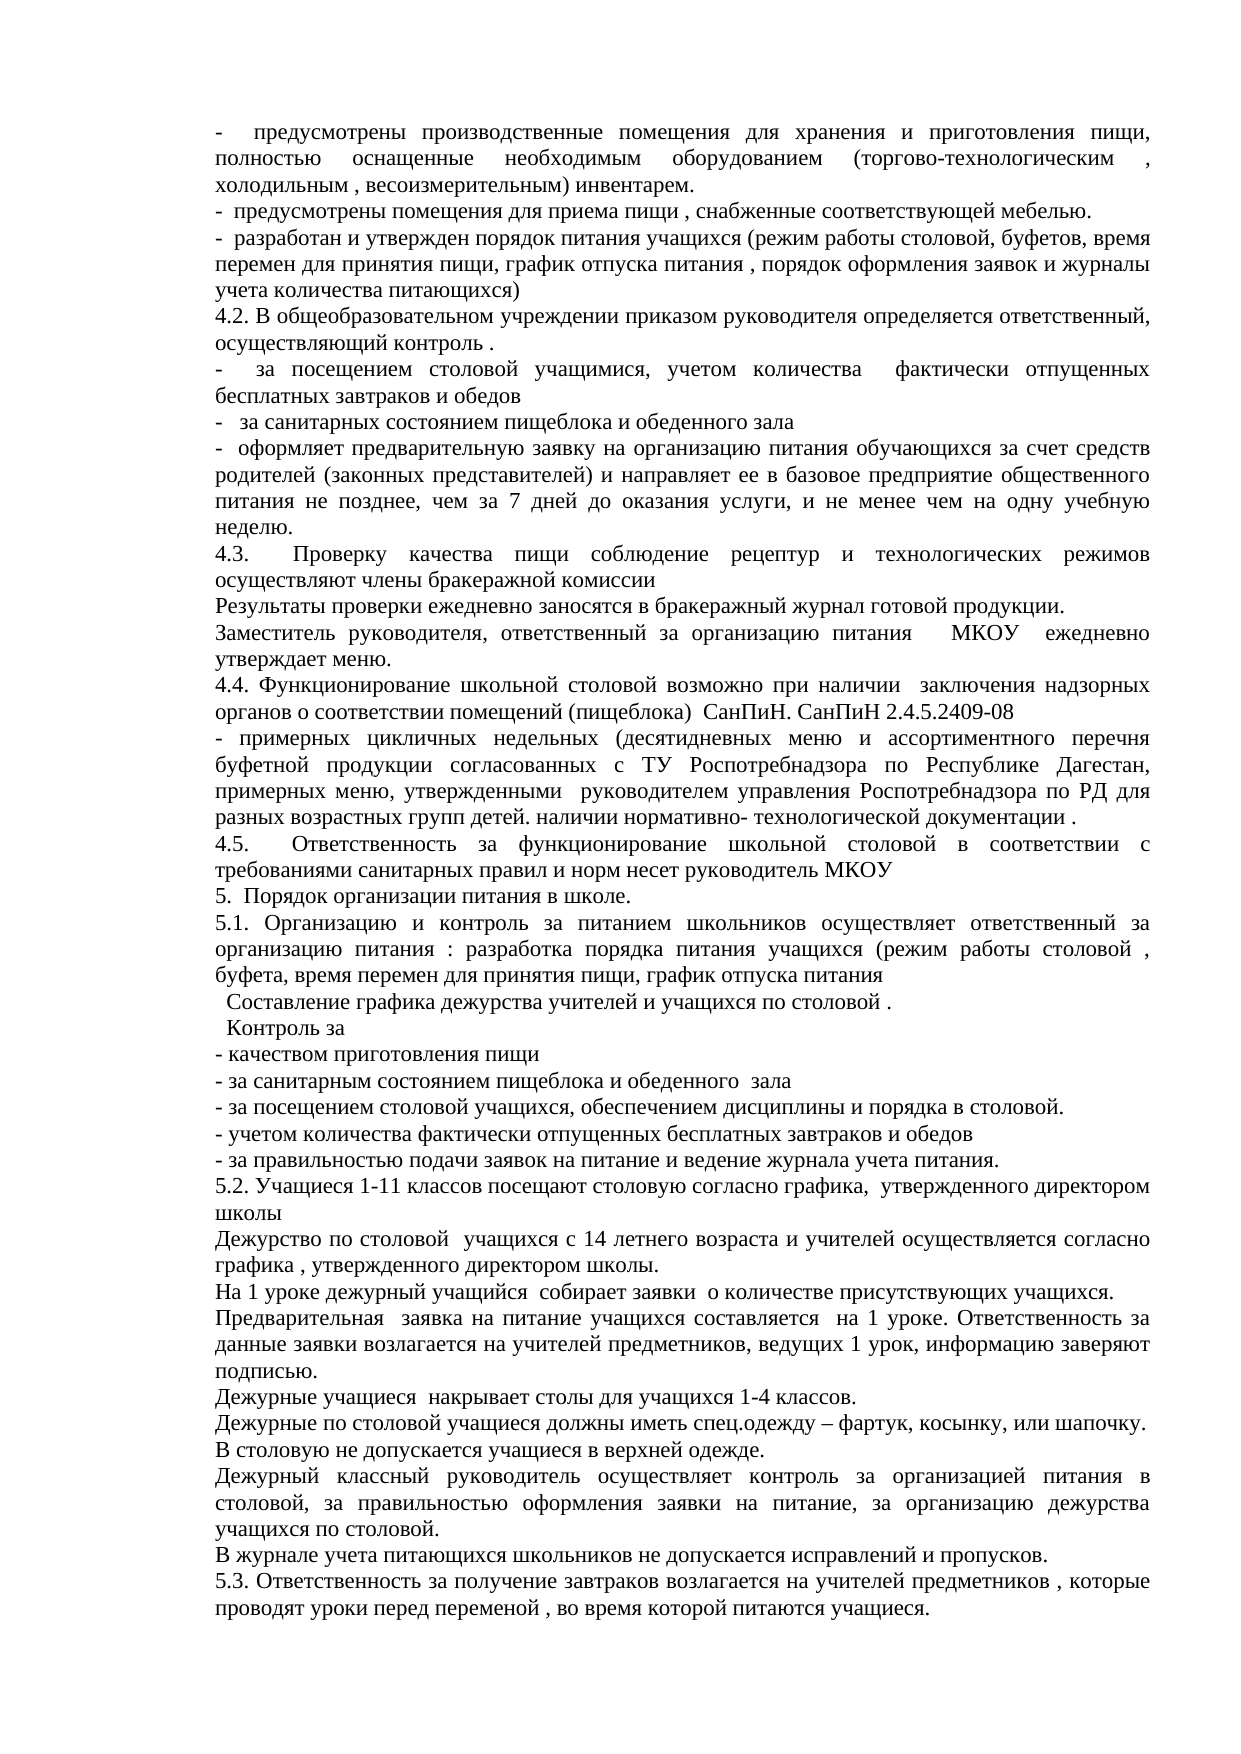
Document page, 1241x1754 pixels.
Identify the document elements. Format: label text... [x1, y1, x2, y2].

text Дежурный классный руководитель осуществляет контроль за организацией питания в столовой, за правильностью оформления заявки на питание, за организацию дежурства учащихся по столовой. [215, 1462, 1152, 1541]
text - примерных цикличных недельных (десятидневных меню и ассортиментного перечня буфетной продукции согласованных с ТУ Роспотребнадзора по Республике Дагестан, примерных меню, утвержденными руководителем управления Роспотребнадзора по РД для разных возрастных групп детей. наличии нормативно- технологической документации . [215, 724, 1152, 830]
text В журнале учета питающихся школьников не допускается исправлений и пропусков. [215, 1541, 1152, 1568]
text - качеством приготовления пищи [215, 1041, 1152, 1067]
text - разработан и утвержден порядок питания учащихся (режим работы столовой, буфетов, время перемен для принятия пищи, график отпуска питания , порядок оформления заявок и журналы учета количества питающихся) [215, 223, 1152, 303]
text - за санитарным состоянием пищеблока и обеденного зала [215, 1067, 1152, 1093]
text В столовую не допускается учащиеся в верхней одежде. [215, 1436, 1152, 1462]
text 4.2. В общеобразовательном учреждении приказом руководителя определяется ответственный, осуществляющий контроль . [215, 303, 1152, 355]
text 4.4. Функционирование школьной столовой возможно при наличии заключения надзорных органов о соответствии помещений (пищеблока) СанПиН. СанПиН 2.4.5.2409-08 [215, 672, 1152, 724]
text - предусмотрены помещения для приема пищи , снабженные соответствующей мебелью. [215, 197, 1152, 223]
text Контроль за [215, 1014, 1152, 1041]
text 5. Порядок организации питания в школе. [215, 882, 1152, 909]
text Составление графика дежурства учителей и учащихся по столовой . [215, 988, 1152, 1014]
text 5.3. Ответственность за получение завтраков возлагается на учителей предметников , которые проводят уроки перед переменой , во время которой питаются учащиеся. [215, 1568, 1152, 1620]
text Дежурство по столовой учащихся с 14 летнего возраста и учителей осуществляется согласно графика , утвержденного директором школы. [215, 1225, 1152, 1278]
text - за посещением столовой учащихся, обеспечением дисциплины и порядка в столовой. [215, 1093, 1152, 1119]
text Предварительная заявка на питание учащихся составляется на 1 уроке. Ответственность за данные заявки возлагается на учителей предметников, ведущих 1 урок, информацию заверяют подписью. [215, 1304, 1152, 1383]
text Заместитель руководителя, ответственный за организацию питания МКОУ ежедневно утверждает меню. [215, 619, 1152, 672]
text - за санитарных состоянием пищеблока и обеденного зала [215, 408, 1152, 434]
text - за посещением столовой учащимися, учетом количества фактически отпущенных бесплатных завтраков и обедов [215, 355, 1152, 408]
text 5.1. Организацию и контроль за питанием школьников осуществляет ответственный за организацию питания : разработка порядка питания учащихся (режим работы столовой , буфета, время перемен для принятия пищи, график отпуска питания [215, 909, 1152, 988]
text На 1 уроке дежурный учащийся собирает заявки о количестве присутствующих учащихся. [215, 1278, 1152, 1304]
text 4.3. Проверку качества пищи соблюдение рецептур и технологических режимов осуществляют члены бракеражной комиссии [215, 540, 1152, 592]
text Результаты проверки ежедневно заносятся в бракеражный журнал готовой продукции. [215, 592, 1152, 619]
text 5.2. Учащиеся 1-11 классов посещают столовую согласно графика, утвержденного директором школы [215, 1172, 1152, 1225]
text - учетом количества фактически отпущенных бесплатных завтраков и обедов [215, 1119, 1152, 1146]
text - предусмотрены производственные помещения для хранения и приготовления пищи, полностью оснащенные необходимым оборудованием (торгово-технологическим , холодильным , весоизмерительным) инвентарем. [215, 118, 1152, 197]
text - за правильностью подачи заявок на питание и ведение журнала учета питания. [215, 1146, 1152, 1172]
text Дежурные по столовой учащиеся должны иметь спец.одежду – фартук, косынку, или шапочку. [215, 1409, 1152, 1436]
text Дежурные учащиеся накрывает столы для учащихся 1-4 классов. [215, 1383, 1152, 1409]
text - оформляет предварительную заявку на организацию питания обучающихся за счет средств родителей (законных представителей) и направляет ее в базовое предприятие общественного питания не позднее, чем за 7 дней до оказания услуги, и не менее чем на одну учебную неделю. [215, 434, 1152, 540]
text 4.5. Ответственность за функционирование школьной столовой в соответствии с требованиями санитарных правил и норм несет руководитель МКОУ [215, 830, 1152, 882]
